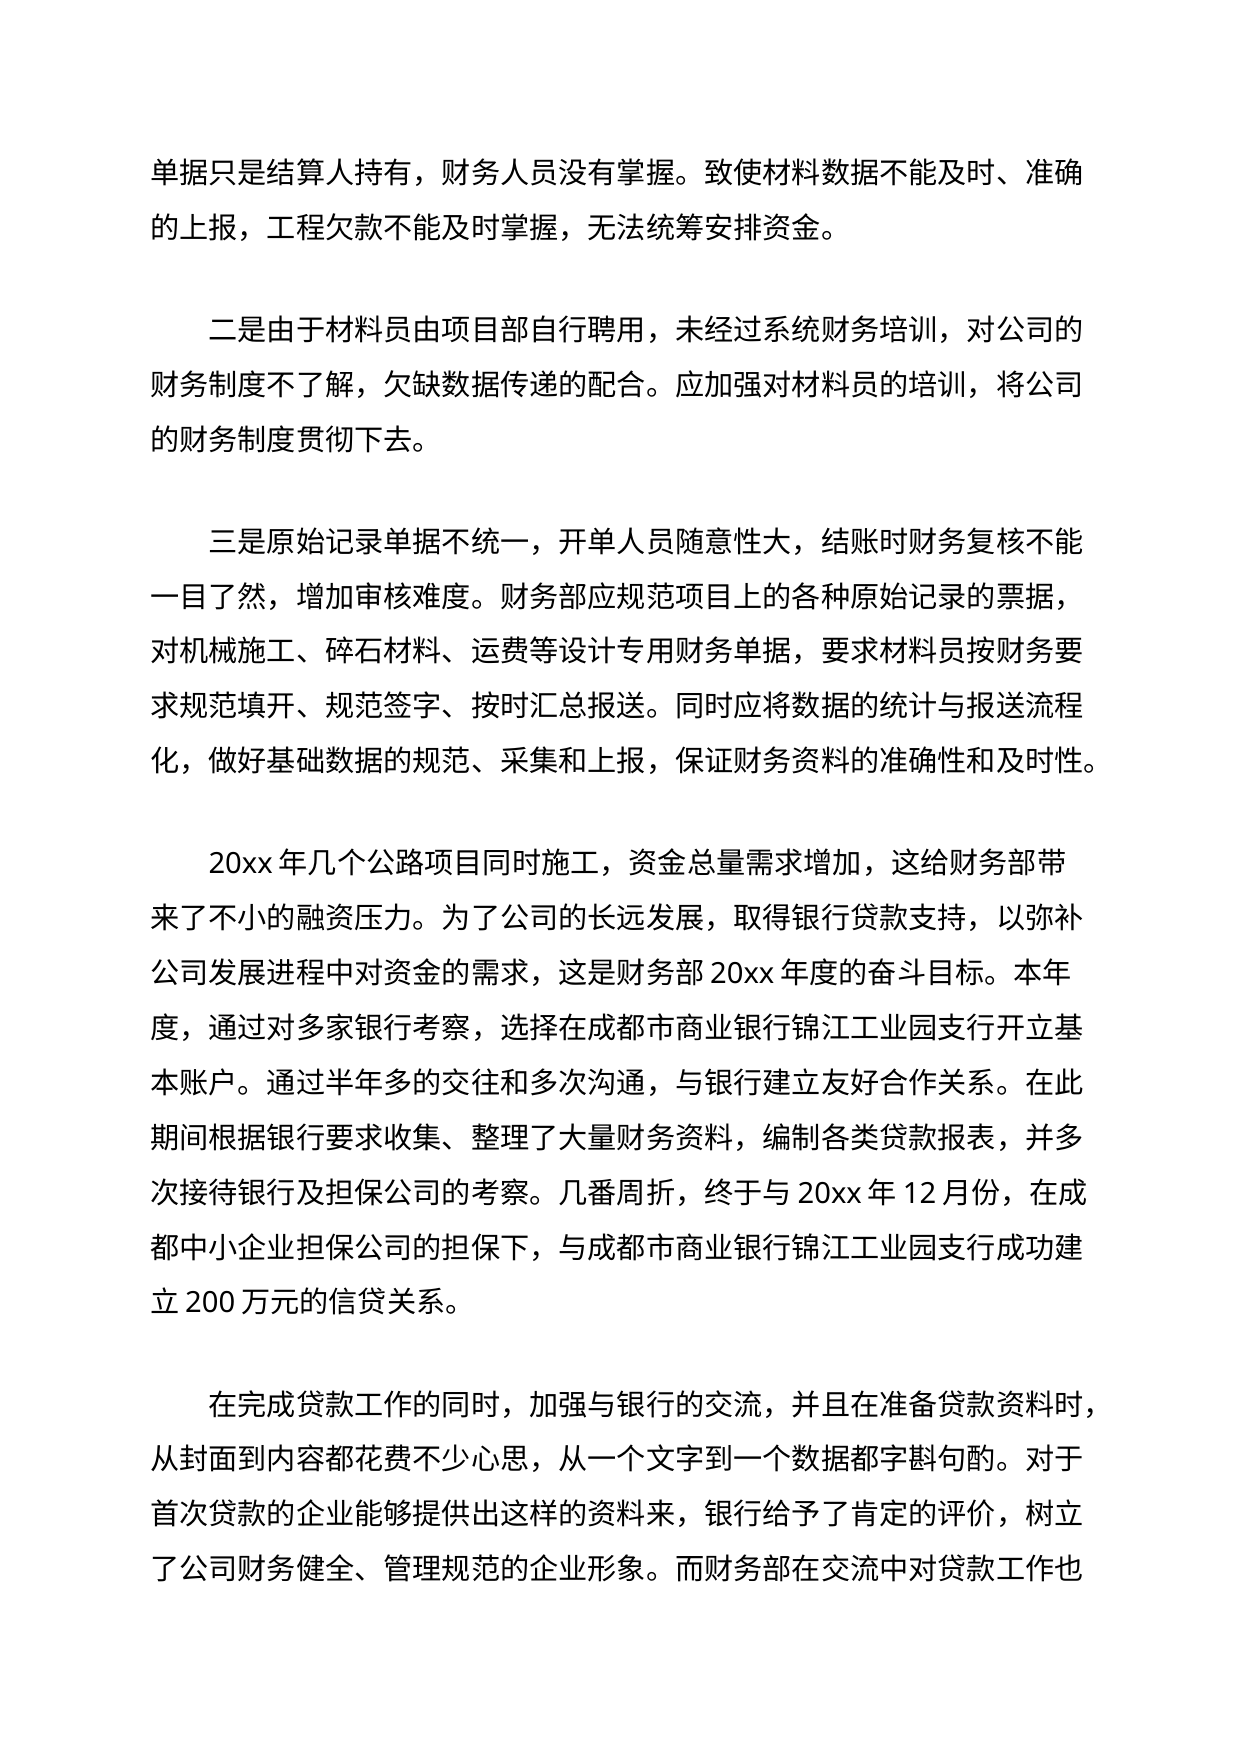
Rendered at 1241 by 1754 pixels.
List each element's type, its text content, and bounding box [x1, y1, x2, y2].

text 20xx年几个公路项目同时施工，资金总量需求增加，这给财务部带来了不小的融资压力。为了公司的长远发展，取得银行贷款支持，以弥补公司发展进程中对资金的需求，这是财务部20xx年度的奋斗目标。本年度，通过对多家银行考察，选择在成都市商业银行锦江工业园支行开立基本账户。通过半年多的交往和多次沟通，与银行建立友好合作关系。在此期间根据银行要求收集、整理了大量财务资料，编制各类贷款报表，并多次接待银行及担保公司的考察。几番周折，终于与20xx年12月份，在成都中小企业担保公司的担保下，与成都市商业银行锦江工业园支行成功建立200万元的信贷关系。 [150, 839, 1090, 1321]
text 二是由于材料员由项目部自行聘用，未经过系统财务培训，对公司的财务制度不了解，欠缺数据传递的配合。应加强对材料员的培训，将公司的财务制度贯彻下去。 [150, 307, 1090, 459]
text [150, 150, 1090, 247]
text 三是原始记录单据不统一，开单人员随意性大，结账时财务复核不能一目了然，增加审核难度。财务部应规范项目上的各种原始记录的票据，对机械施工、碎石材料、运费等设计专用财务单据，要求材料员按财务要求规范填开、规范签字、按时汇总报送。同时应将数据的统计与报送流程化，做好基础数据的规范、采集和上报，保证财务资料的准确性和及时性。 [150, 518, 1090, 780]
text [150, 1381, 1090, 1588]
